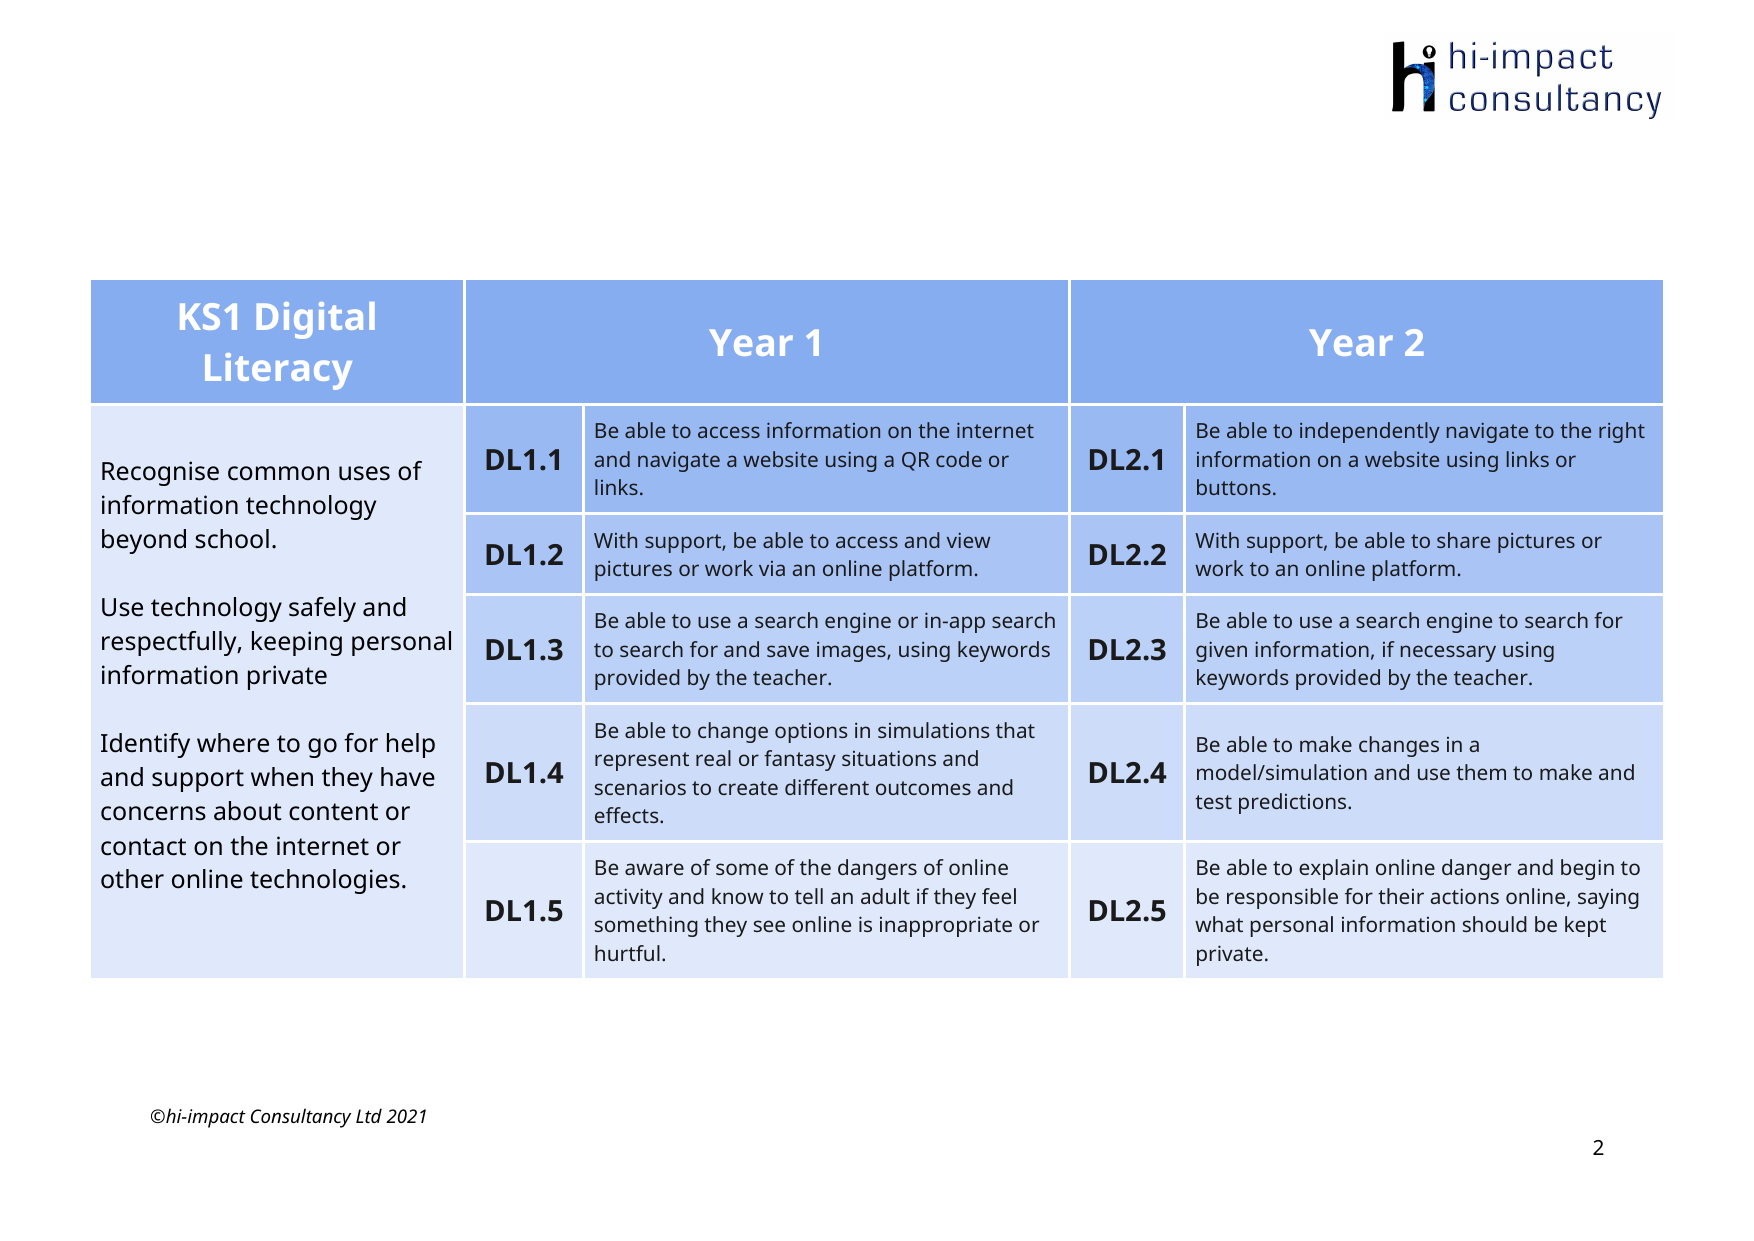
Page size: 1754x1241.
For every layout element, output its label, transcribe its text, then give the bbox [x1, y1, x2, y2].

table_header KS1 Digital Literacy [91, 280, 463, 403]
table_cell DL2.1 [1071, 406, 1183, 512]
table_cell Be able to make changes in a model/simulation and use them to make and test predictions. [1186, 705, 1663, 840]
table_cell Be aware of some of the dangers of online activity and know to tell an adult if they feel something they see online is inappropriate or hurtful. [585, 843, 1068, 978]
picture [1379, 32, 1676, 121]
table_cell DL2.5 [1071, 843, 1183, 978]
table_cell Be able to access information on the internet and navigate a website using a QR code or links. [585, 406, 1068, 512]
table_cell Be able to explain online danger and begin to be responsible for their actions online, saying what personal information should be kept private. [1186, 843, 1663, 978]
table_cell Be able to use a search engine or in-app search to search for and save images, using keywords provided by the teacher. [585, 596, 1068, 702]
table_cell Recognise common uses of information technology beyond school. Use technology safely and respectfully, keeping personal information private Identify where to go for help and support when they have concerns about content or contact on the internet or other online technologies. [91, 406, 463, 978]
table_cell DL2.3 [1071, 596, 1183, 702]
table_header Year 1 [466, 280, 1068, 403]
table_cell DL1.4 [466, 705, 582, 840]
table_cell DL1.5 [466, 843, 582, 978]
table_cell With support, be able to share pictures or work to an online platform. [1186, 515, 1663, 593]
table_cell DL2.2 [1071, 515, 1183, 593]
table_cell Be able to independently navigate to the right information on a website using links or buttons. [1186, 406, 1663, 512]
table_cell With support, be able to access and view pictures or work via an online platform. [585, 515, 1068, 593]
table_cell DL1.1 [466, 406, 582, 512]
table_cell DL1.3 [466, 596, 582, 702]
table_cell DL2.4 [1071, 705, 1183, 840]
table_cell DL1.2 [466, 515, 582, 593]
table_header Year 2 [1071, 280, 1663, 403]
table_cell Be able to use a search engine to search for given information, if necessary using keywords provided by the teacher. [1186, 596, 1663, 702]
table_cell Be able to change options in simulations that represent real or fantasy situations and scenarios to create different outcomes and effects. [585, 705, 1068, 840]
